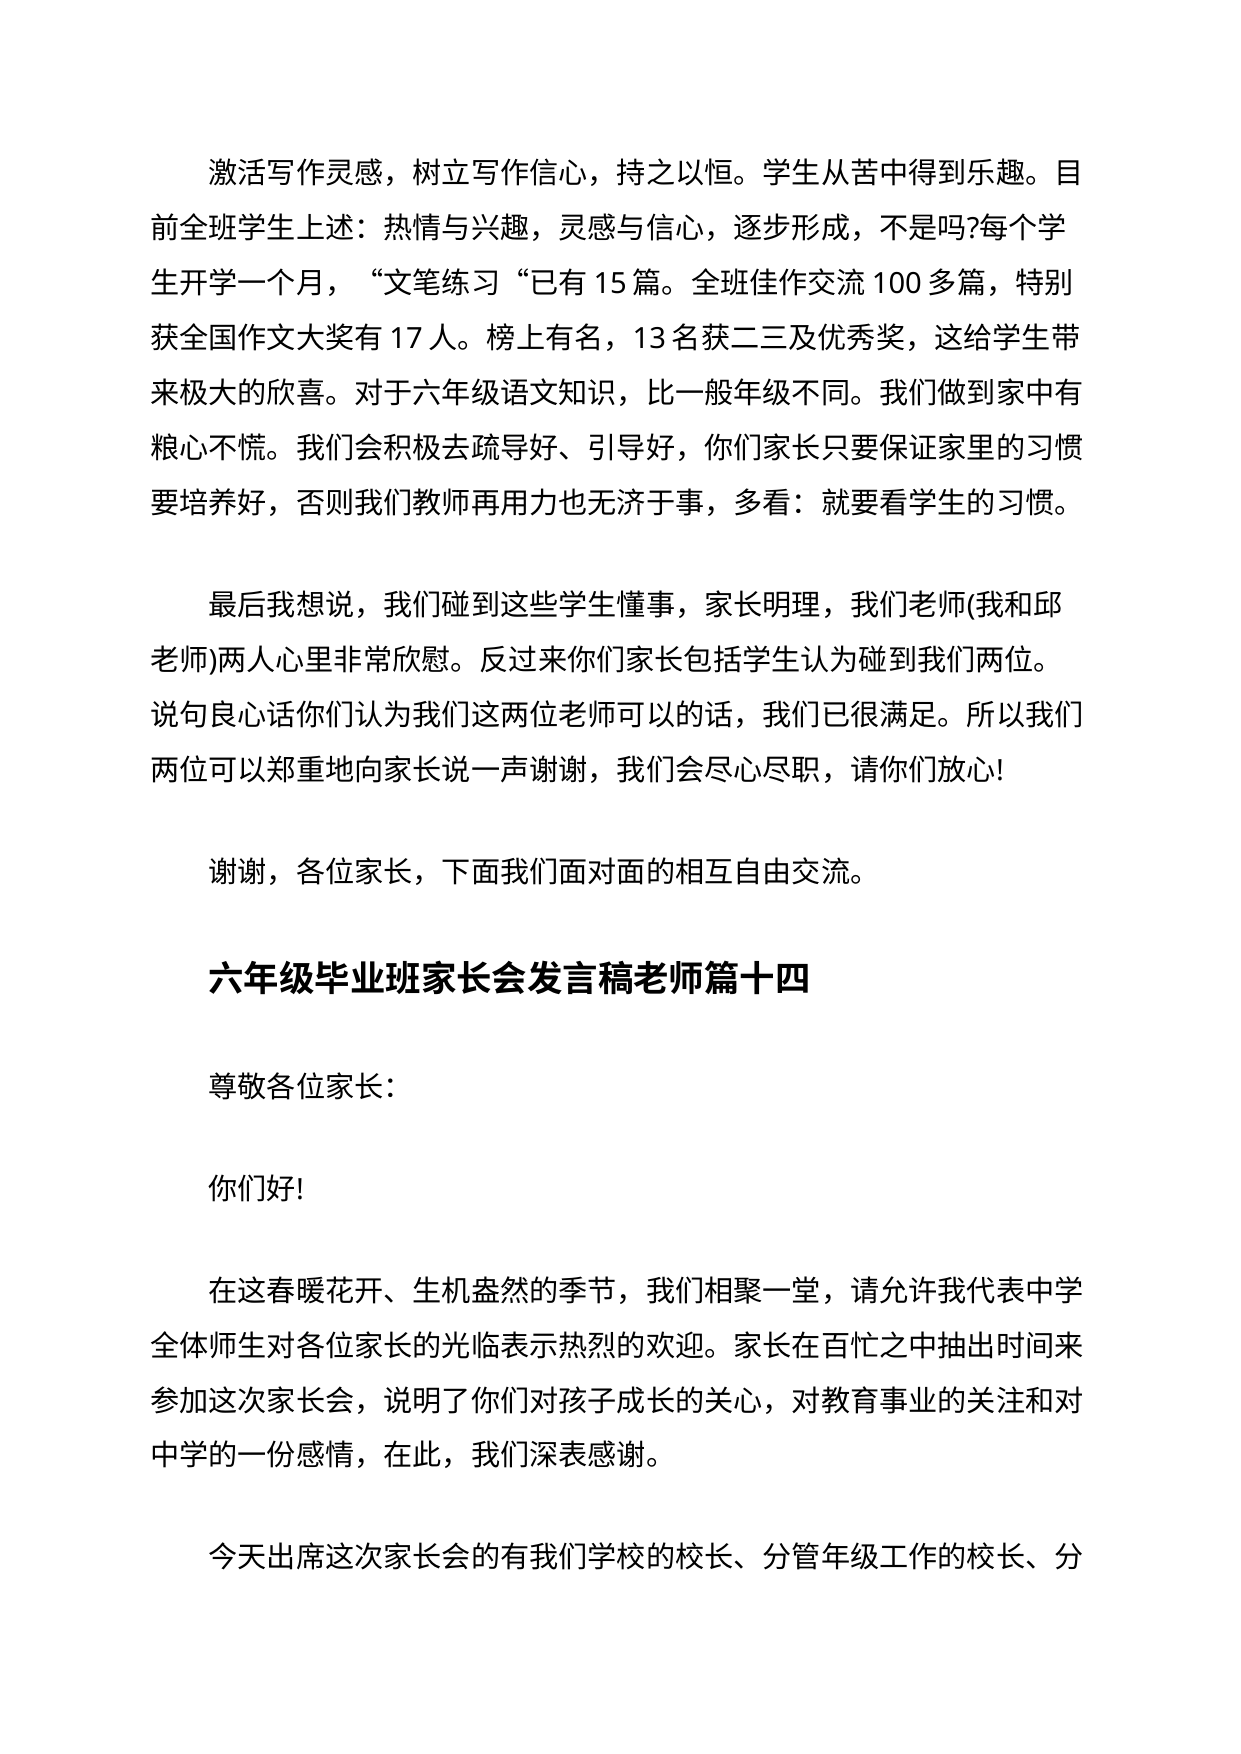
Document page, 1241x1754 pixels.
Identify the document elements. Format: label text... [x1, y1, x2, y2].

text 最后我想说，我们碰到这些学生懂事，家长明理，我们老师(我和邱老师)两人心里非常欣慰。反过来你们家长包括学生认为碰到我们两位。说句良心话你们认为我们这两位老师可以的话，我们已很满足。所以我们两位可以郑重地向家长说一声谢谢，我们会尽心尽职，请你们放心! [150, 581, 1090, 789]
text 谢谢，各位家长，下面我们面对面的相互自由交流。 [150, 848, 1090, 891]
text 六年级毕业班家长会发言稿老师篇十四 [150, 950, 1090, 1001]
text 激活写作灵感，树立写作信心，持之以恒。学生从苦中得到乐趣。目前全班学生上述：热情与兴趣，灵感与信心，逐步形成，不是吗?每个学生开学一个月，“文笔练习“已有15篇。全班佳作交流100多篇，特别获全国作文大奖有17人。榜上有名，13名获二三及优秀奖，这给学生带来极大的欣喜。对于六年级语文知识，比一般年级不同。我们做到家中有粮心不慌。我们会积极去疏导好、引导好，你们家长只要保证家里的习惯要培养好，否则我们教师再用力也无济于事，多看：就要看学生的习惯。 [150, 150, 1090, 522]
text 你们好! [150, 1165, 1090, 1208]
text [150, 1534, 1090, 1576]
text 尊敬各位家长： [150, 1063, 1090, 1106]
text 在这春暖花开、生机盎然的季节，我们相聚一堂，请允许我代表中学全体师生对各位家长的光临表示热烈的欢迎。家长在百忙之中抽出时间来参加这次家长会，说明了你们对孩子成长的关心，对教育事业的关注和对中学的一份感情，在此，我们深表感谢。 [150, 1267, 1090, 1474]
